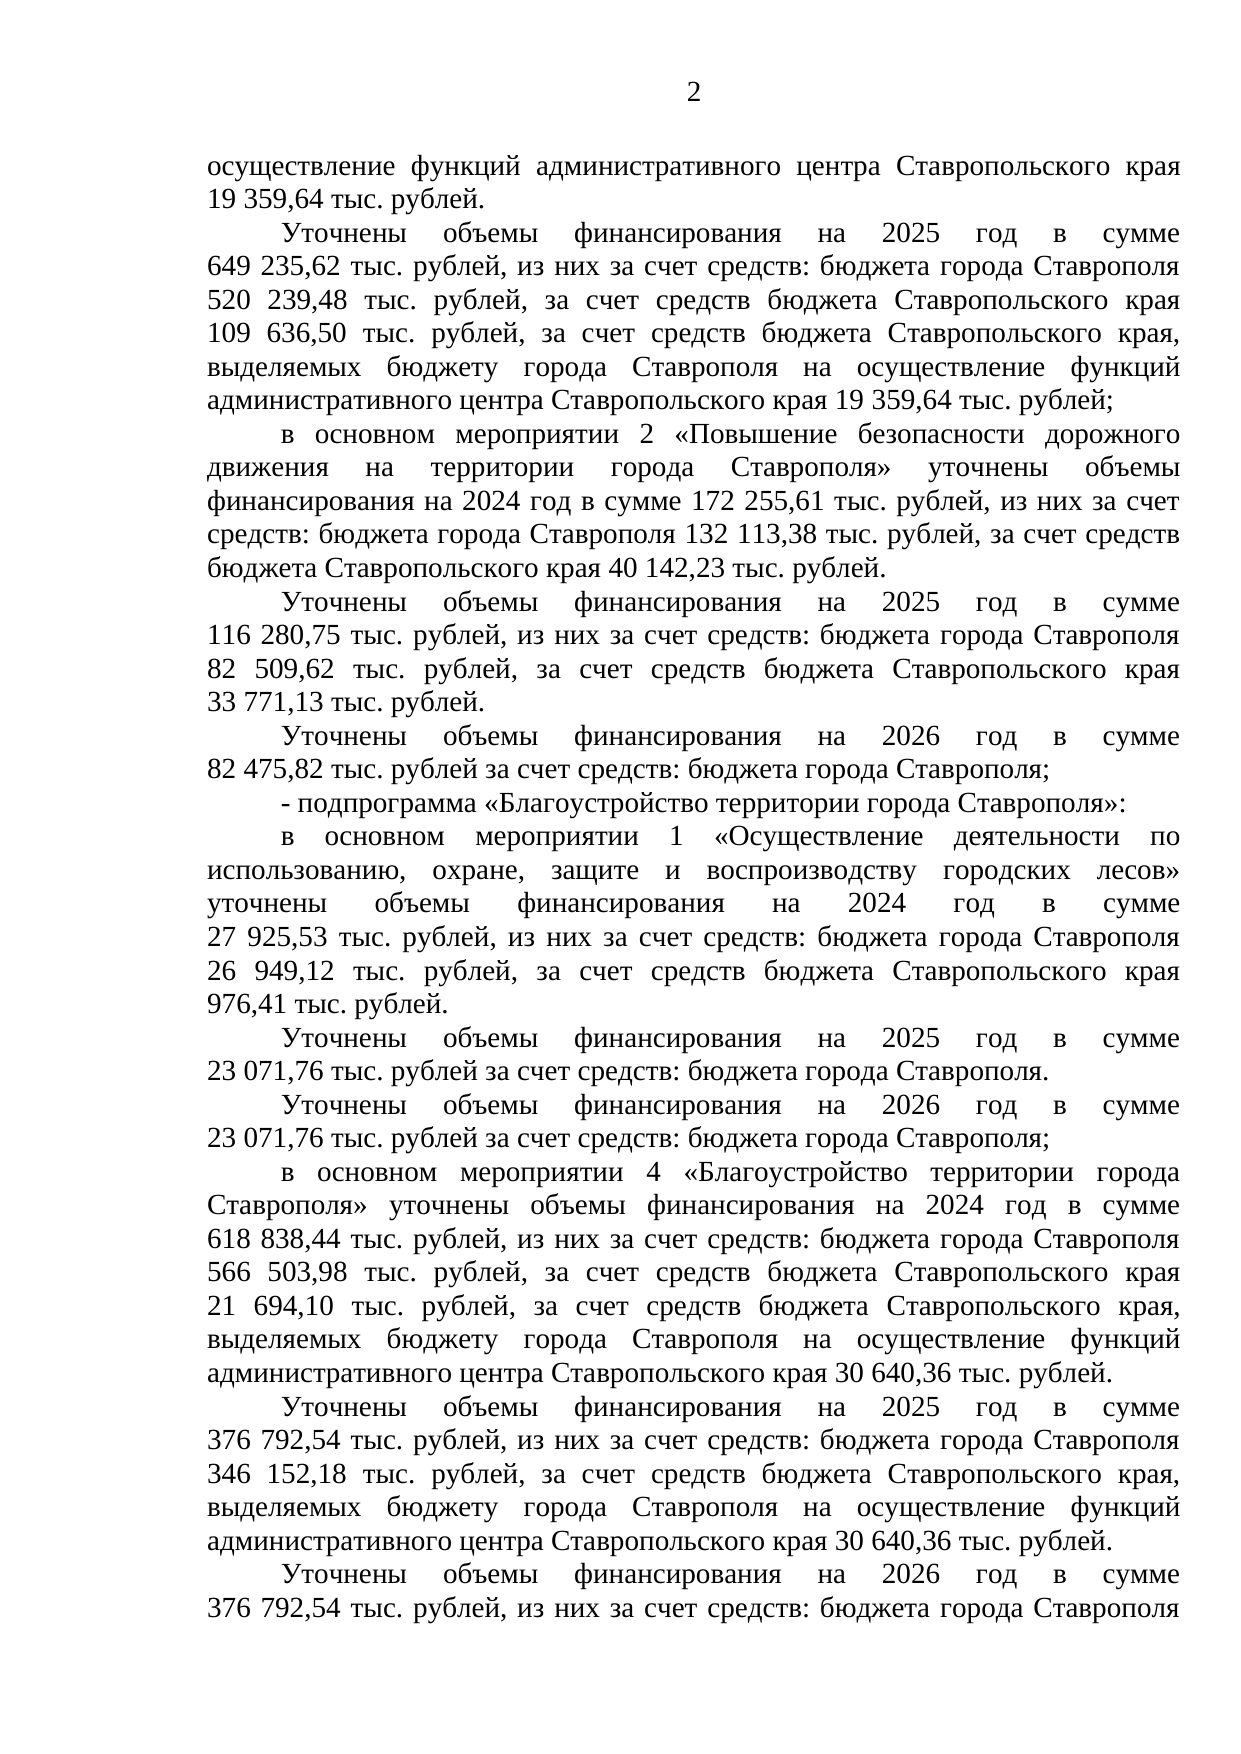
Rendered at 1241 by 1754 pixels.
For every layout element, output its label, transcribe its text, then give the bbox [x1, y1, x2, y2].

text Уточнены объемы финансирования на 2025 год в сумме 649 235,62 тыс. рублей, из них за счет средств: бюджета города Ставрополя 520 239,48 тыс. рублей, за счет средств бюджета Ставропольского края 109 636,50 тыс. рублей, за счет средств бюджета Ставропольского края, выделяемых бюджету города Ставрополя на осуществление функций административного центра Ставропольского края 19 359,64 тыс. рублей; [207, 215, 1181, 416]
text - подпрограмма «Благоустройство территории города Ставрополя»: [207, 785, 1181, 818]
text Уточнены объемы финансирования на 2025 год в сумме 116 280,75 тыс. рублей, из них за счет средств: бюджета города Ставрополя 82 509,62 тыс. рублей, за счет средств бюджета Ставропольского края 33 771,13 тыс. рублей. [207, 584, 1181, 718]
text Уточнены объемы финансирования на 2025 год в сумме 376 792,54 тыс. рублей, из них за счет средств: бюджета города Ставрополя 346 152,18 тыс. рублей, за счет средств бюджета Ставропольского края, выделяемых бюджету города Ставрополя на осуществление функций административного центра Ставропольского края 30 640,36 тыс. рублей. [207, 1389, 1181, 1556]
text в основном мероприятии 2 «Повышение безопасности дорожного движения на территории города Ставрополя» уточнены объемы финансирования на 2024 год в сумме 172 255,61 тыс. рублей, из них за счет средств: бюджета города Ставрополя 132 113,38 тыс. рублей, за счет средств бюджета Ставропольского края 40 142,23 тыс. рублей. [207, 416, 1181, 584]
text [207, 1556, 1181, 1623]
text Уточнены объемы финансирования на 2025 год в сумме 23 071,76 тыс. рублей за счет средств: бюджета города Ставрополя. [207, 1020, 1181, 1087]
text в основном мероприятии 1 «Осуществление деятельности по использованию, охране, защите и воспроизводству городских лесов» уточнены объемы финансирования на 2024 год в сумме 27 925,53 тыс. рублей, из них за счет средств: бюджета города Ставрополя 26 949,12 тыс. рублей, за счет средств бюджета Ставропольского края 976,41 тыс. рублей. [207, 818, 1181, 1020]
text Уточнены объемы финансирования на 2026 год в сумме 82 475,82 тыс. рублей за счет средств: бюджета города Ставрополя; [207, 718, 1181, 785]
text Уточнены объемы финансирования на 2026 год в сумме 23 071,76 тыс. рублей за счет средств: бюджета города Ставрополя; [207, 1087, 1181, 1154]
text в основном мероприятии 4 «Благоустройство территории города Ставрополя» уточнены объемы финансирования на 2024 год в сумме 618 838,44 тыс. рублей, из них за счет средств: бюджета города Ставрополя 566 503,98 тыс. рублей, за счет средств бюджета Ставропольского края 21 694,10 тыс. рублей, за счет средств бюджета Ставропольского края, выделяемых бюджету города Ставрополя на осуществление функций административного центра Ставропольского края 30 640,36 тыс. рублей. [207, 1154, 1181, 1389]
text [207, 148, 1181, 215]
